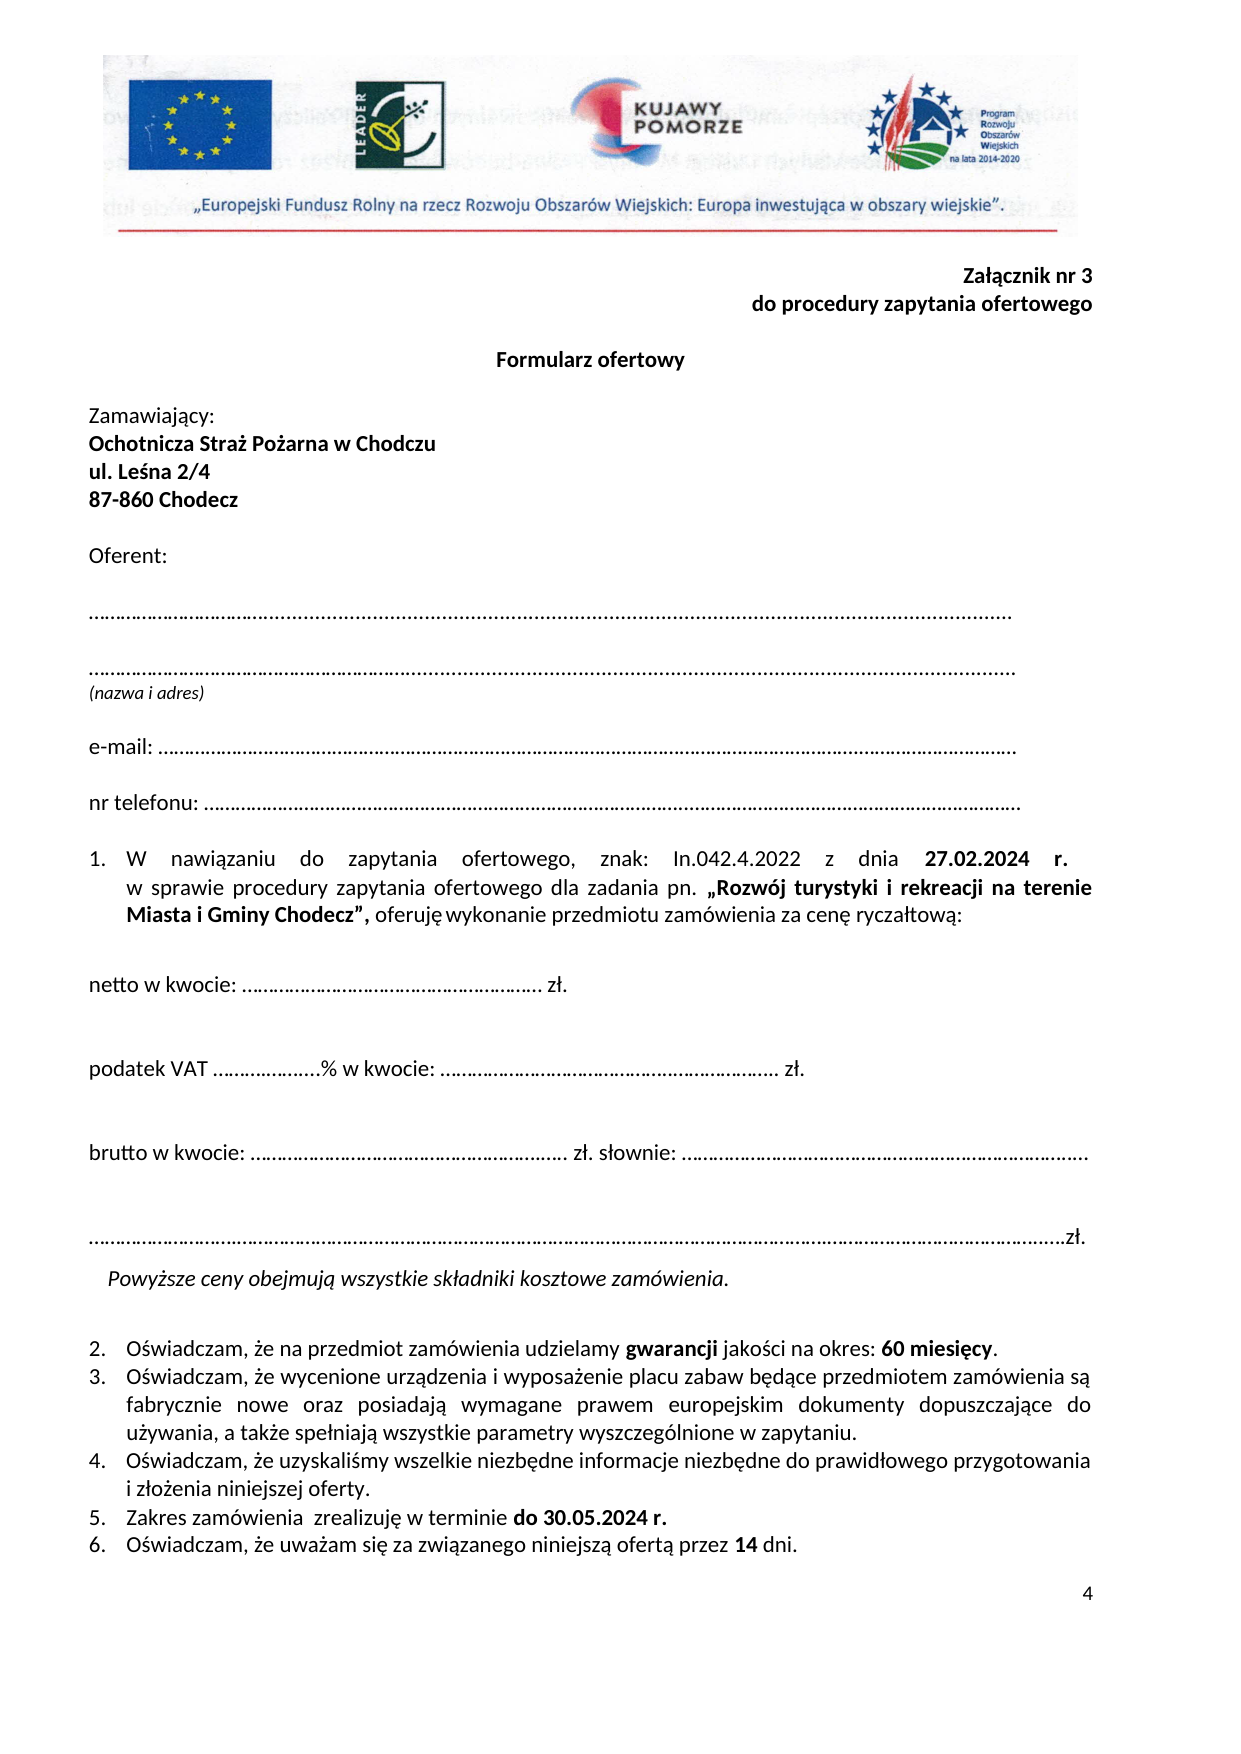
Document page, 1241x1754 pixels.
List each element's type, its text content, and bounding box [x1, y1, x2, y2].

text Ochotnicza Straż Pożarna w Chodczu [89, 429, 1093, 457]
list Oświadczam, że uzyskaliśmy wszelkie niezbędne informacje niezbędne do prawidłowego przygotowania i złożenia niniejszej oferty. [89, 1447, 1093, 1503]
text Zamawiający: [89, 401, 1093, 429]
text Formularz ofertowy [89, 345, 1093, 373]
list Oświadczam, że uważam się za związanego niniejszą ofertą przez 14 dni. [89, 1531, 1093, 1559]
text ul. Leśna 2/4 [89, 457, 1093, 485]
text ……………………….………………………………………………………………………………………………….…………………………………..….zł. [89, 1222, 1093, 1251]
text nr telefonu: ………………………………………………………………………………..……………………………………………………… [89, 788, 1093, 817]
text brutto w kwocie: ……………………………………………….….. zł. słownie: ………………………………………………………………..… [89, 1138, 1093, 1167]
text podatek VAT ……….……....% w kwocie: ……………………………………..……………….. zł. [89, 1054, 1093, 1083]
text Powyższe ceny obejmują wszystkie składniki kosztowe zamówienia. [89, 1264, 1093, 1292]
text (nazwa i adres) [89, 682, 1093, 704]
text netto w kwocie: ………………………………………………… zł. [89, 971, 1093, 999]
list Oświadczam, że wycenione urządzenia i wyposażenie placu zabaw będące przedmiotem zamówienia są fabrycznie nowe oraz posiadają wymagane prawem europejskim dokumenty dopuszczające do używania, a także spełniają wszystkie parametry wyszczególnione w zapytaniu. [89, 1362, 1093, 1447]
text Oferent: [89, 541, 1093, 569]
text …………………………….................................................................................................................................. [89, 597, 1093, 626]
text …………………………………………………….......................................................................................................... [89, 653, 1093, 682]
list Zakres zamówienia zrealizuję w terminie do 30.05.2024 r. [89, 1503, 1093, 1531]
text do procedury zapytania ofertowego [89, 289, 1093, 317]
text Załącznik nr 3 [89, 261, 1093, 289]
text e-mail: …………………………………………………………………………………………………………………….………………………… [89, 732, 1093, 761]
list Oświadczam, że na przedmiot zamówienia udzielamy gwarancji jakości na okres: 60 miesięcy. [89, 1334, 1093, 1362]
list W nawiązaniu do zapytania ofertowego, znak: In.042.4.2022 z dnia 27.02.2024 r. w sprawie procedury zapytania ofertowego dla zadania pn. „Rozwój turystyki i rekreacji na terenie Miasta i Gminy Chodecz”, oferuję wykonanie przedmiotu zamówienia za cenę ryczałtową: [89, 844, 1093, 929]
text 87-860 Chodecz [89, 485, 1093, 513]
